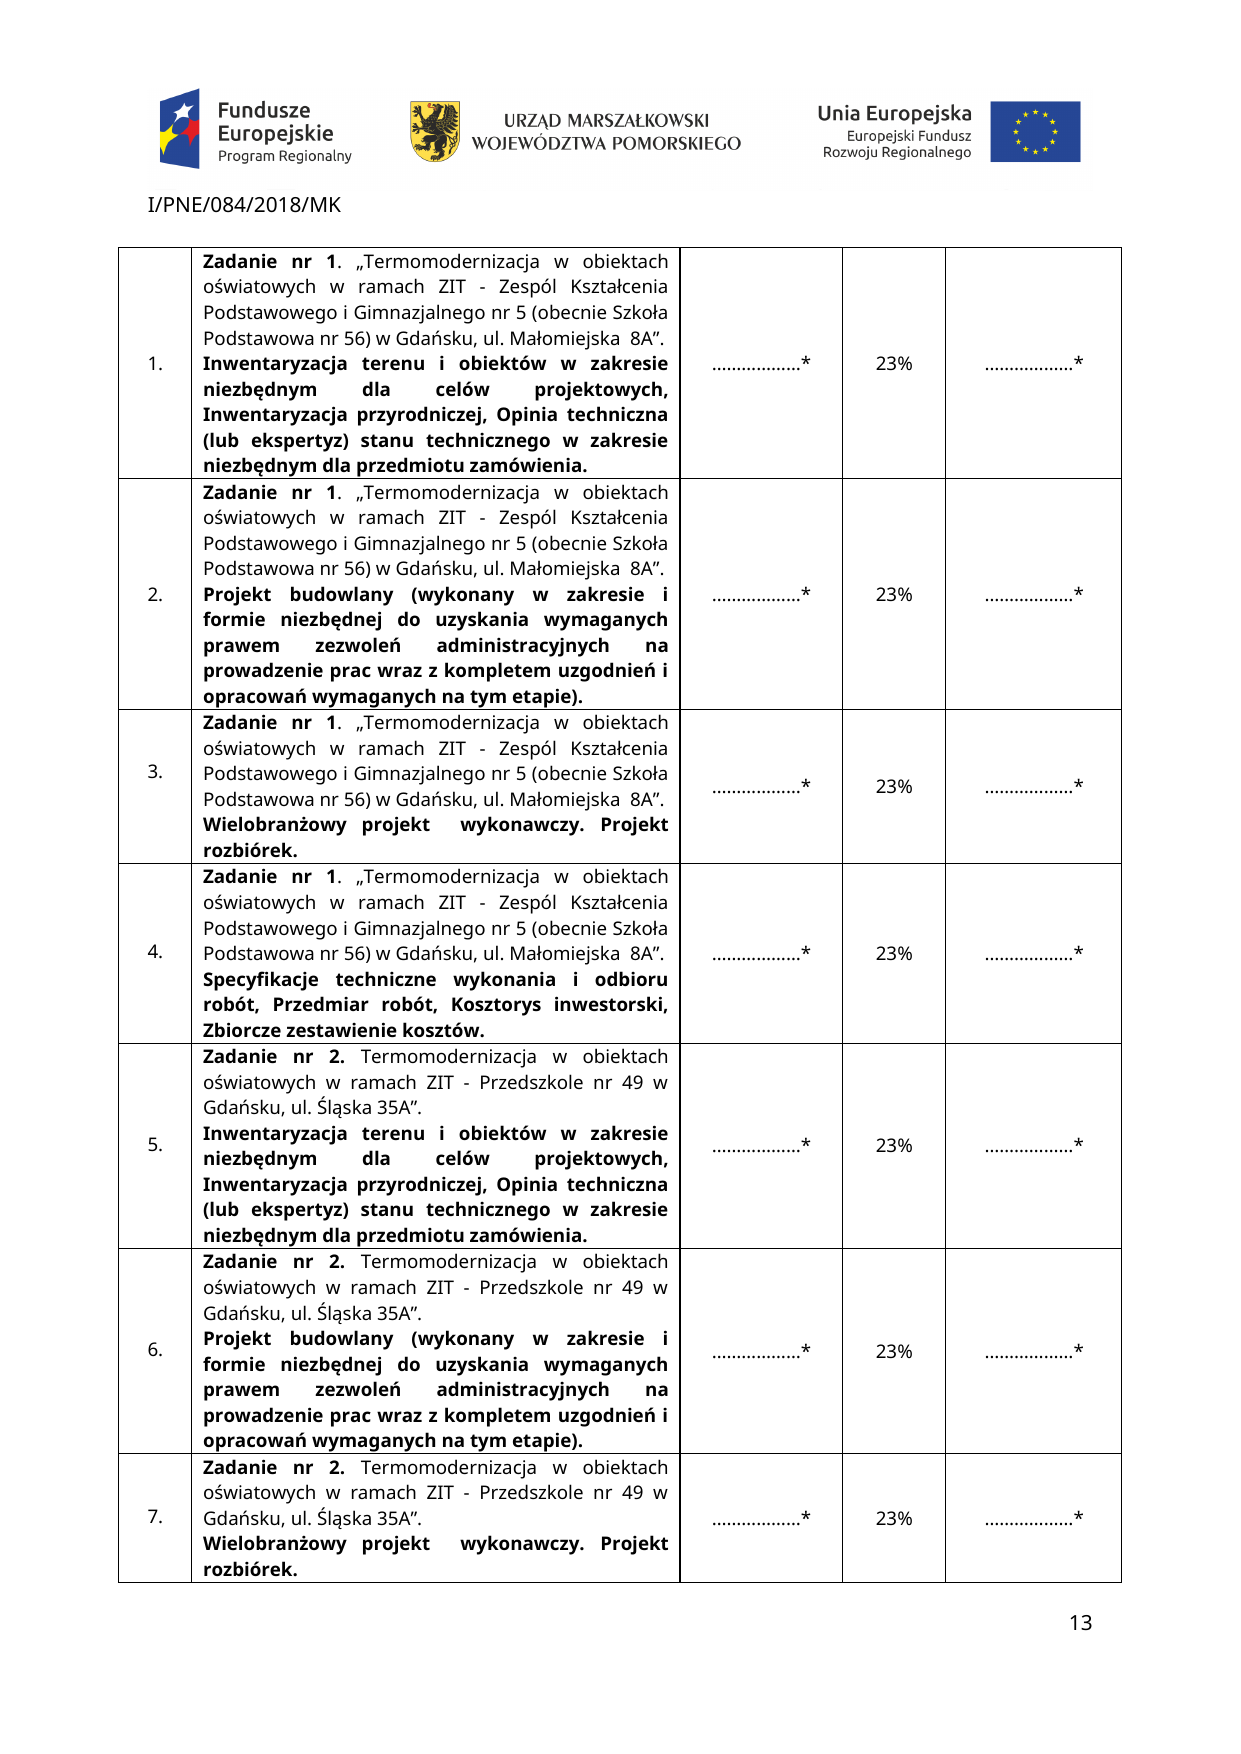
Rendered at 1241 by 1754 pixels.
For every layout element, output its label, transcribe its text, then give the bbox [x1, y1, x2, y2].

table_cell 4. [119, 864, 191, 1042]
table_cell ………………* [946, 1249, 1121, 1453]
table_cell 3. [119, 710, 191, 863]
table_cell ………………* [946, 248, 1121, 478]
table_cell Zadanie nr 1. „Termomodernizacja w obiektach oświatowych w ramach ZIT - Zespól Kształcenia Podstawowego i Gimnazjalnego nr 5 (obecnie Szkoła Podstawowa nr 56) w Gdańsku, ul. Małomiejska 8A”. Wielobranżowy projekt wykonawczy. Projekt rozbiórek. [192, 710, 679, 863]
table_cell ………………* [681, 710, 842, 863]
table_cell 23% [843, 1454, 945, 1582]
table_cell ………………* [681, 1249, 842, 1453]
table_cell Zadanie nr 1. „Termomodernizacja w obiektach oświatowych w ramach ZIT - Zespól Kształcenia Podstawowego i Gimnazjalnego nr 5 (obecnie Szkoła Podstawowa nr 56) w Gdańsku, ul. Małomiejska 8A”. Projekt budowlany (wykonany w zakresie i formie niezbędnej do uzyskania wymaganych prawem zezwoleń administracyjnych na prowadzenie prac wraz z kompletem uzgodnień i opracowań wymaganych na tym etapie). [192, 479, 679, 709]
table_cell 23% [843, 1044, 945, 1248]
table_cell ………………* [946, 1454, 1121, 1582]
table_cell 23% [843, 864, 945, 1042]
table_cell Zadanie nr 2. Termomodernizacja w obiektach oświatowych w ramach ZIT - Przedszkole nr 49 w Gdańsku, ul. Śląska 35A”. Inwentaryzacja terenu i obiektów w zakresie niezbędnym dla celów projektowych, Inwentaryzacja przyrodniczej, Opinia techniczna (lub ekspertyz) stanu technicznego w zakresie niezbędnym dla przedmiotu zamówienia. [192, 1044, 679, 1248]
table_cell 6. [119, 1249, 191, 1453]
table_cell ………………* [681, 1044, 842, 1248]
table_cell 5. [119, 1044, 191, 1248]
table_cell Zadanie nr 2. Termomodernizacja w obiektach oświatowych w ramach ZIT - Przedszkole nr 49 w Gdańsku, ul. Śląska 35A”. Wielobranżowy projekt wykonawczy. Projekt rozbiórek. [192, 1454, 679, 1582]
picture [147, 88, 1093, 191]
table_cell 23% [843, 1249, 945, 1453]
table_cell ………………* [681, 864, 842, 1042]
table_cell Zadanie nr 1. „Termomodernizacja w obiektach oświatowych w ramach ZIT - Zespól Kształcenia Podstawowego i Gimnazjalnego nr 5 (obecnie Szkoła Podstawowa nr 56) w Gdańsku, ul. Małomiejska 8A”. Specyfikacje techniczne wykonania i odbioru robót, Przedmiar robót, Kosztorys inwestorski, Zbiorcze zestawienie kosztów. [192, 864, 679, 1042]
table_cell ………………* [946, 1044, 1121, 1248]
table_cell ………………* [681, 248, 842, 478]
table_cell ………………* [946, 479, 1121, 709]
table_cell Zadanie nr 2. Termomodernizacja w obiektach oświatowych w ramach ZIT - Przedszkole nr 49 w Gdańsku, ul. Śląska 35A”. Projekt budowlany (wykonany w zakresie i formie niezbędnej do uzyskania wymaganych prawem zezwoleń administracyjnych na prowadzenie prac wraz z kompletem uzgodnień i opracowań wymaganych na tym etapie). [192, 1249, 679, 1453]
table_cell ………………* [681, 1454, 842, 1582]
table_cell 7. [119, 1454, 191, 1582]
table_cell 23% [843, 710, 945, 863]
table_cell ………………* [681, 479, 842, 709]
table_cell 23% [843, 479, 945, 709]
table_cell ………………* [946, 864, 1121, 1042]
table_cell Zadanie nr 1. „Termomodernizacja w obiektach oświatowych w ramach ZIT - Zespól Kształcenia Podstawowego i Gimnazjalnego nr 5 (obecnie Szkoła Podstawowa nr 56) w Gdańsku, ul. Małomiejska 8A”. Inwentaryzacja terenu i obiektów w zakresie niezbędnym dla celów projektowych, Inwentaryzacja przyrodniczej, Opinia techniczna (lub ekspertyz) stanu technicznego w zakresie niezbędnym dla przedmiotu zamówienia. [192, 248, 679, 478]
table_cell 23% [843, 248, 945, 478]
table_cell 1. [119, 248, 191, 478]
table_cell 2. [119, 479, 191, 709]
table_cell ………………* [946, 710, 1121, 863]
